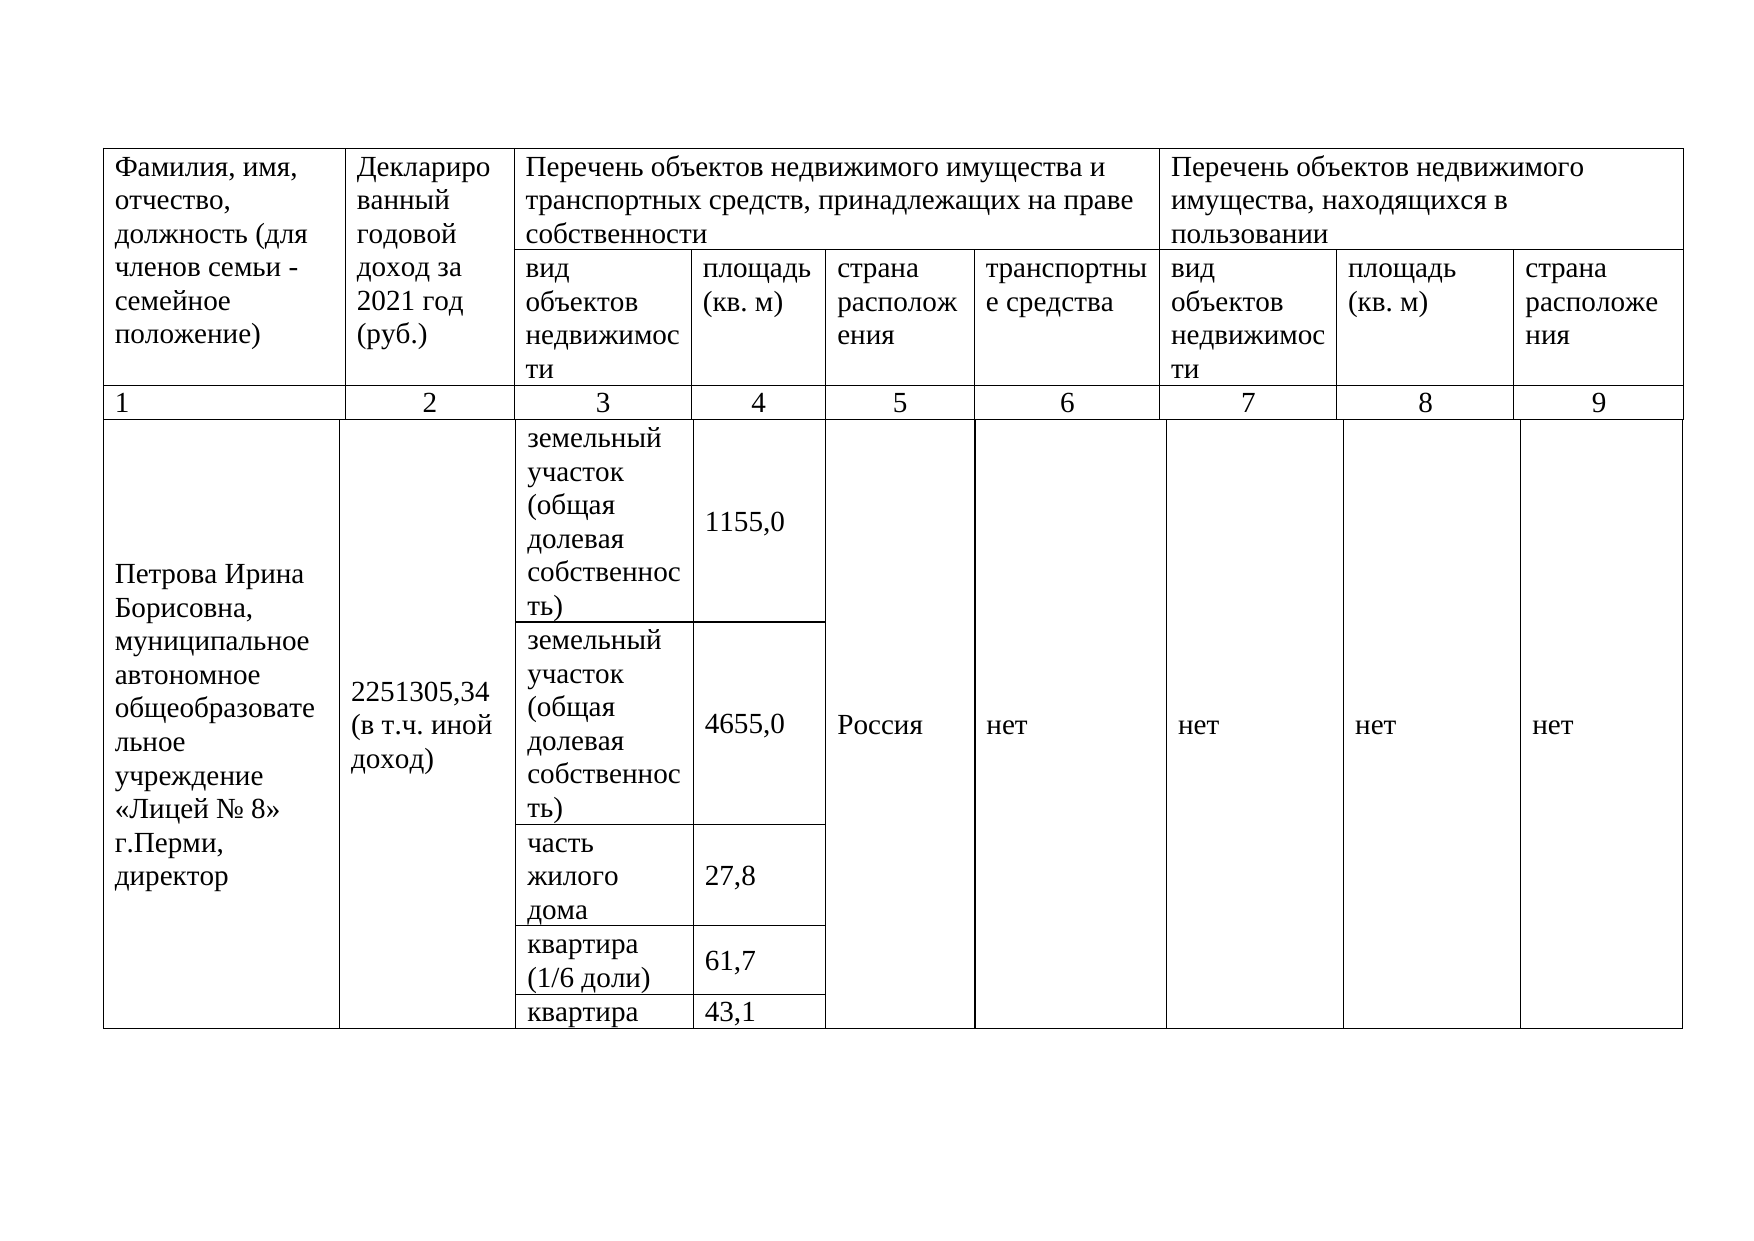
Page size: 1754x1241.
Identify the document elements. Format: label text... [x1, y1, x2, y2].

table_cell нет [1344, 420, 1520, 1028]
table_cell 27,8 [694, 825, 825, 925]
table_cell транспортные средства [975, 250, 1159, 384]
table_cell 2251305,34 (в т.ч. иной доход) [340, 420, 515, 1028]
table_cell страна расположения [826, 250, 974, 384]
table_cell 43,1 [694, 995, 825, 1028]
table_cell 1 [104, 386, 345, 419]
table_cell 5 [826, 386, 974, 419]
table_cell вид объектов недвижимости [1160, 250, 1336, 384]
table_header Перечень объектов недвижимого имущества и транспортных средств, принадлежащих на праве собственности [515, 149, 1159, 249]
table_cell 7 [1160, 386, 1336, 419]
table_cell площадь (кв. м) [692, 250, 825, 384]
table_cell страна расположения [1514, 250, 1683, 384]
table_cell земельный участок (общая долевая собственность) [516, 420, 693, 621]
table_cell земельный участок (общая долевая собственность) [516, 623, 693, 824]
table_cell 4655,0 [694, 623, 825, 824]
table_header Перечень объектов недвижимого имущества, находящихся в пользовании [1160, 149, 1683, 249]
table_header Фамилия, имя, отчество, должность (для членов семьи - семейное положение) [104, 149, 345, 384]
table_cell 8 [1337, 386, 1513, 419]
table_cell квартира (1/6 доли) [516, 926, 693, 993]
table_cell Петрова Ирина Борисовна, муниципальное автономное общеобразовательное учреждение «Лицей № 8» г.Перми, директор [104, 420, 339, 1028]
table_cell квартира [516, 995, 693, 1028]
table_cell площадь (кв. м) [1337, 250, 1513, 384]
table_cell 6 [975, 386, 1159, 419]
table_cell 3 [515, 386, 691, 419]
table_cell вид объектов недвижимости [515, 250, 691, 384]
table_cell 2 [346, 386, 514, 419]
table_cell 61,7 [694, 926, 825, 993]
table_cell 1155,0 [694, 420, 825, 621]
table_cell 4 [692, 386, 825, 419]
table_cell нет [1167, 420, 1343, 1028]
table_header Декларированный годовой доход за 2021 год (руб.) [346, 149, 514, 384]
table_cell Россия [826, 420, 974, 1028]
table_cell нет [976, 420, 1166, 1028]
table_cell 9 [1514, 386, 1683, 419]
table_cell нет [1521, 420, 1682, 1028]
table_cell часть жилого дома [516, 825, 693, 925]
